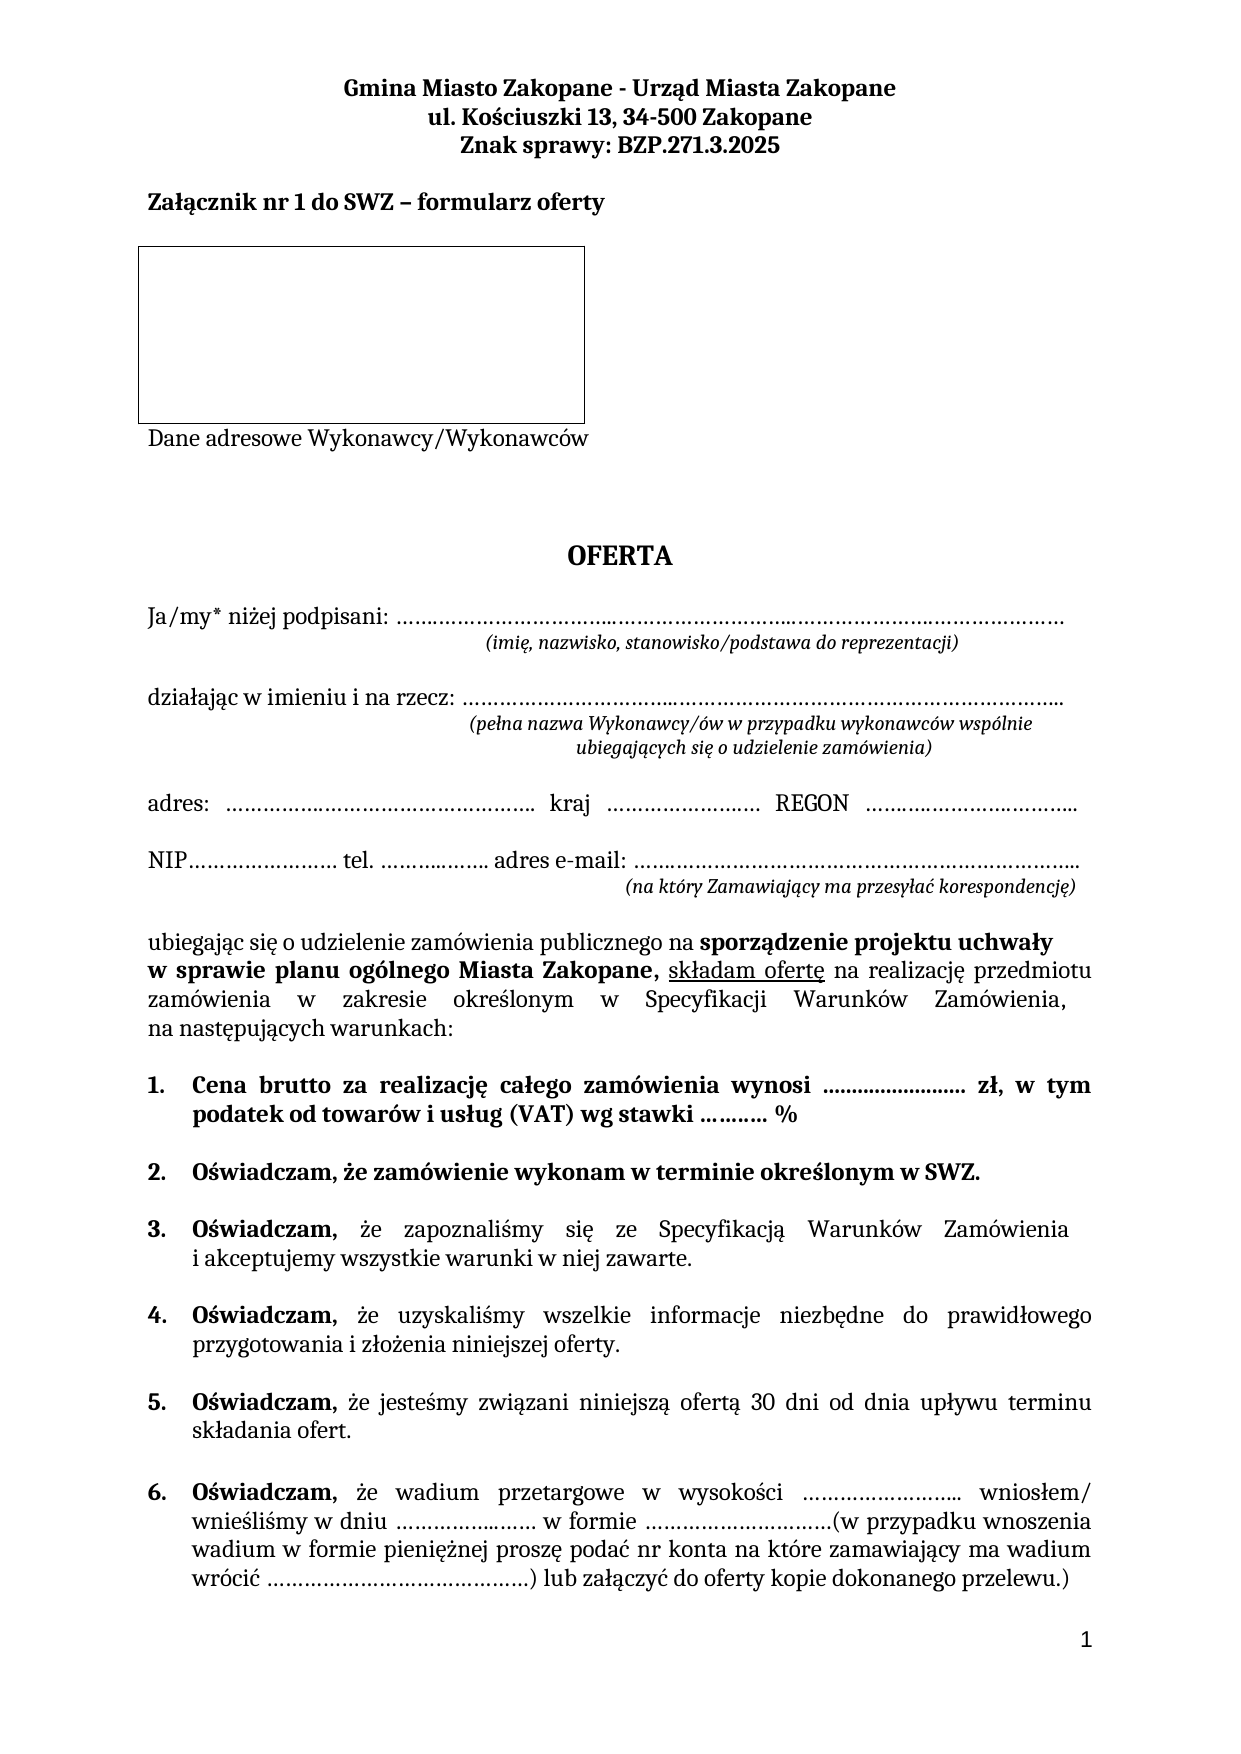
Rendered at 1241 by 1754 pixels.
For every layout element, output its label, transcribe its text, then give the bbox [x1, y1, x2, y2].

text ubiegając się o udzielenie zamówienia publicznego na sporządzenie projektu uchwały [148, 927, 1093, 956]
text Ja/my* niżej podpisani: …….………………………..………………………..………………….………………… [148, 602, 1093, 630]
list Cena brutto za realizację całego zamówienia wynosi ......................... zł, w tym podatek od towarów i usług (VAT) wg stawki ……..… % [148, 1071, 1093, 1129]
list Oświadczam, że wadium przetargowe w wysokości …………………….. wniosłem/ wnieśliśmy w dniu ……………..…… w formie …………………………(w przypadku wnoszenia wadium w formie pieniężnej proszę podać nr konta na które zamawiający ma wadium wrócić ……………………………………) lub załączyć do oferty kopie dokonanego przelewu.) [148, 1478, 1093, 1593]
text Dane adresowe Wykonawcy/Wykonawców [148, 424, 1093, 453]
list Oświadczam, że jesteśmy związani niniejszą ofertą 30 dni od dnia upływu terminu składania ofert. [148, 1387, 1093, 1445]
list Oświadczam, że zapoznaliśmy się ze Specyfikacją Warunków Zamówienia i akceptujemy wszystkie warunki w niej zawarte. [148, 1215, 1093, 1272]
list Oświadczam, że zamówienie wykonam w terminie określonym w SWZ. [148, 1157, 1093, 1186]
text w sprawie planu ogólnego Miasta Zakopane, składam ofertę na realizację przedmiotu zamówienia w zakresie określonym w Specyfikacji Warunków Zamówienia, na następujących warunkach: [148, 956, 1093, 1042]
text adres: …………….……………………………. kraj ………………….… REGON …….….………….……….. NIP…………………… tel. ………..……. adres e-mail: …….……………………………………………………….. [148, 788, 1093, 875]
text OFERTA [148, 539, 1093, 573]
text (pełna nazwa Wykonawcy/ów w przypadku wykonawców wspólnie ubiegających się o udzielenie zamówienia) [148, 712, 1093, 760]
text (imię, nazwisko, stanowisko/podstawa do reprezentacji) [148, 630, 1093, 654]
text działając w imieniu i na rzecz: ……………………………..…………………………………………………….. [148, 683, 1093, 712]
text (na który Zamawiający ma przesyłać korespondencję) [148, 875, 1093, 899]
text Załącznik nr 1 do SWZ – formularz oferty [148, 188, 1093, 217]
list Oświadczam, że uzyskaliśmy wszelkie informacje niezbędne do prawidłowego przygotowania i złożenia niniejszej oferty. [148, 1301, 1093, 1359]
